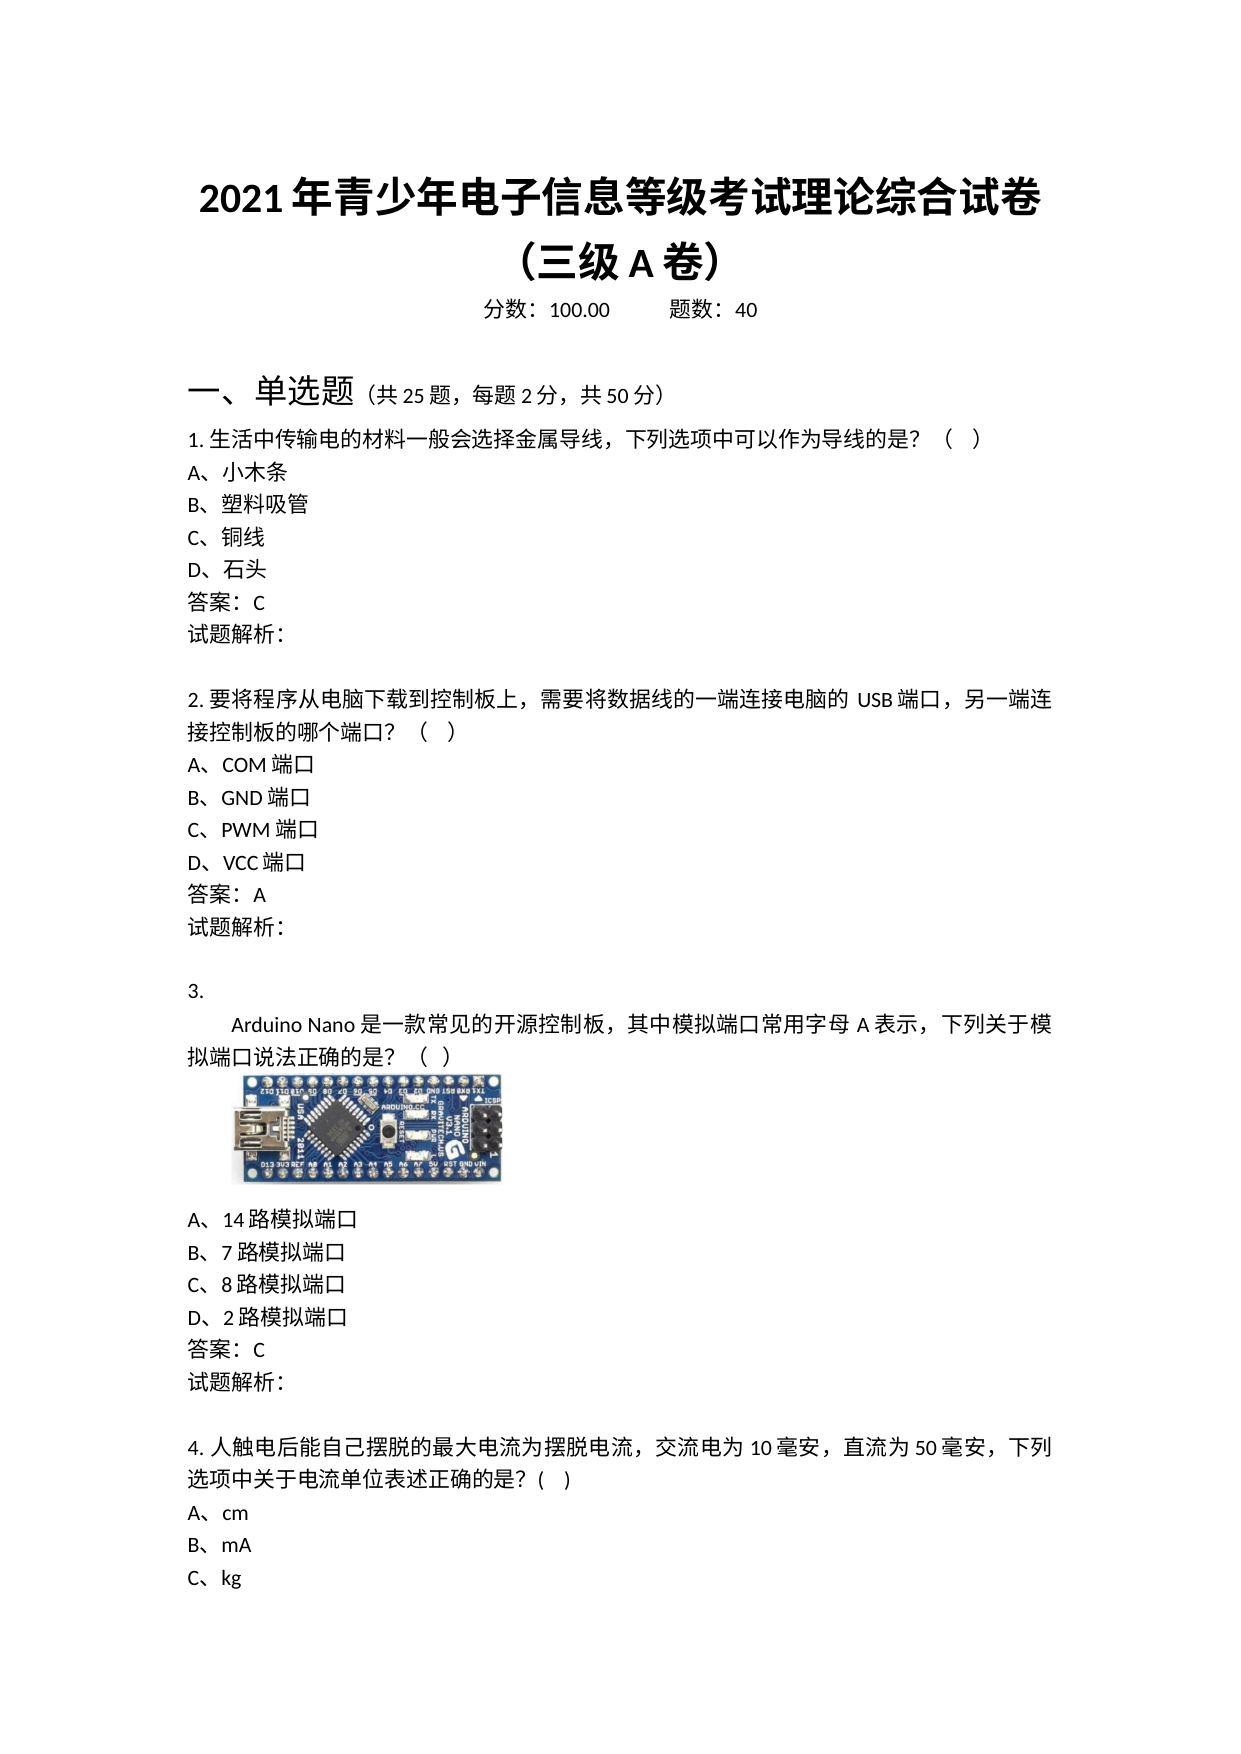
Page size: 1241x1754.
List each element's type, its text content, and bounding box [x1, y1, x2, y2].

text D、石头 [187, 552, 1053, 584]
text C、kg [187, 1559, 1053, 1592]
text D、2路模拟端口 [187, 1299, 1053, 1332]
text 一、单选题（共25题，每题2分，共50分） [187, 357, 1053, 422]
text 4. 人触电后能自己摆脱的最大电流为摆脱电流，交流电为10毫安，直流为50毫安，下列选项中关于电流单位表述正确的是？( ) [187, 1429, 1053, 1494]
text 3. [187, 974, 1053, 1007]
picture [231, 1072, 503, 1186]
text B、mA [187, 1527, 1053, 1559]
text 试题解析： [187, 1364, 1053, 1397]
text 分数：100.00 题数：40 [187, 292, 1053, 324]
text 1. 生活中传输电的材料一般会选择金属导线，下列选项中可以作为导线的是？（ ） [187, 422, 1053, 454]
text C、PWM端口 [187, 812, 1053, 844]
text （三级A卷） [187, 227, 1053, 292]
text B、GND端口 [187, 779, 1053, 812]
text C、8路模拟端口 [187, 1267, 1053, 1299]
text B、7路模拟端口 [187, 1234, 1053, 1267]
text 答案：C [187, 1332, 1053, 1364]
text 答案：C [187, 584, 1053, 617]
text 2021年青少年电子信息等级考试理论综合试卷 [187, 162, 1053, 227]
text A、cm [187, 1494, 1053, 1527]
text A、COM端口 [187, 747, 1053, 779]
text D、VCC端口 [187, 844, 1053, 877]
text 2. 要将程序从电脑下载到控制板上，需要将数据线的一端连接电脑的USB端口，另一端连接控制板的哪个端口？（ ） [187, 682, 1053, 747]
text 答案：A [187, 877, 1053, 909]
text 试题解析： [187, 909, 1053, 942]
text A、小木条 [187, 454, 1053, 487]
text B、塑料吸管 [187, 487, 1053, 519]
text C、铜线 [187, 519, 1053, 552]
text Arduino Nano是一款常见的开源控制板，其中模拟端口常用字母A表示，下列关于模拟端口说法正确的是？（ ） [187, 1007, 1053, 1072]
text 试题解析： [187, 617, 1053, 649]
text A、14路模拟端口 [187, 1202, 1053, 1234]
